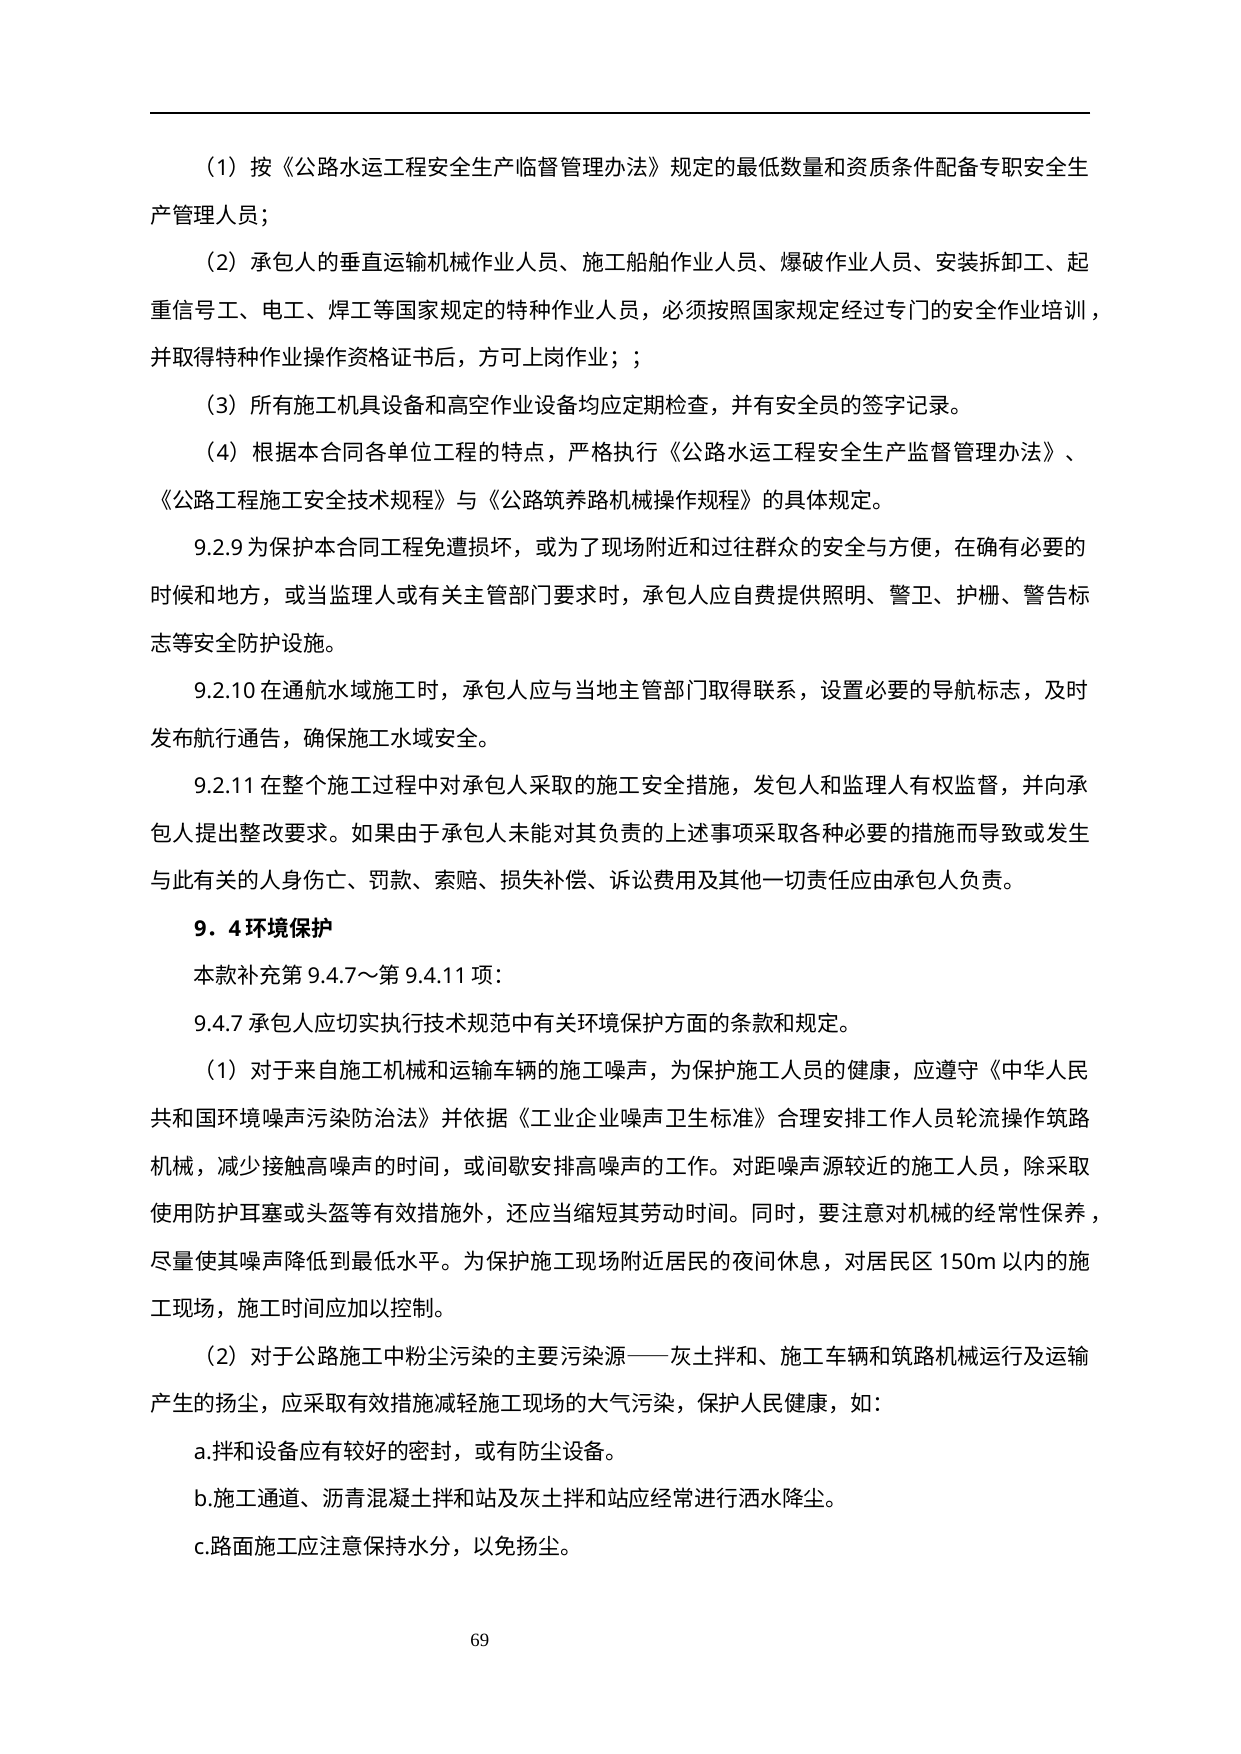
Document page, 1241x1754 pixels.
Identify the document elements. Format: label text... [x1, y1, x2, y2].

text 9．4环境保护 [150, 911, 1090, 942]
text 9.2.9为保护本合同工程免遭损坏，或为了现场附近和过往群众的安全与方便，在确有必要的时候和地方，或当监理人或有关主管部门要求时，承包人应自费提供照明、警卫、护栅、警告标志等安全防护设施。 [150, 530, 1090, 657]
text a.拌和设备应有较好的密封，或有防尘设备。 [150, 1434, 1090, 1466]
text （3）所有施工机具设备和高空作业设备均应定期检查，并有安全员的签字记录。 [150, 388, 1090, 419]
text （1）对于来自施工机械和运输车辆的施工噪声，为保护施工人员的健康，应遵守《中华人民共和国环境噪声污染防治法》并依据《工业企业噪声卫生标准》合理安排工作人员轮流操作筑路机械，减少接触高噪声的时间，或间歇安排高噪声的工作。对距噪声源较近的施工人员，除采取使用防护耳塞或头盔等有效措施外，还应当缩短其劳动时间。同时，要注意对机械的经常性保养，尽量使其噪声降低到最低水平。为保护施工现场附近居民的夜间休息，对居民区150m以内的施工现场，施工时间应加以控制。 [150, 1053, 1090, 1323]
text 9.2.10在通航水域施工时，承包人应与当地主管部门取得联系，设置必要的导航标志，及时发布航行通告，确保施工水域安全。 [150, 673, 1090, 752]
text （2）承包人的垂直运输机械作业人员、施工船舶作业人员、爆破作业人员、安装拆卸工、起重信号工、电工、焊工等国家规定的特种作业人员，必须按照国家规定经过专门的安全作业培训，并取得特种作业操作资格证书后，方可上岗作业；； [150, 245, 1090, 372]
text 本款补充第9.4.7～第9.4.11项： [150, 958, 1090, 990]
text （1）按《公路水运工程安全生产临督管理办法》规定的最低数量和资质条件配备专职安全生产管理人员； [150, 150, 1090, 229]
text 9.4.7 承包人应切实执行技术规范中有关环境保护方面的条款和规定。 [150, 1006, 1090, 1038]
text c.路面施工应注意保持水分，以免扬尘。 [150, 1529, 1090, 1561]
text （2）对于公路施工中粉尘污染的主要污染源——灰土拌和、施工车辆和筑路机械运行及运输产生的扬尘，应采取有效措施减轻施工现场的大气污染，保护人民健康，如： [150, 1339, 1090, 1418]
text b.施工通道、沥青混凝土拌和站及灰土拌和站应经常进行洒水降尘。 [150, 1481, 1090, 1513]
text 9.2.11在整个施工过程中对承包人采取的施工安全措施，发包人和监理人有权监督，并向承包人提出整改要求。如果由于承包人未能对其负责的上述事项采取各种必要的措施而导致或发生与此有关的人身伤亡、罚款、索赔、损失补偿、诉讼费用及其他一切责任应由承包人负责。 [150, 768, 1090, 895]
text （4）根据本合同各单位工程的特点，严格执行《公路水运工程安全生产监督管理办法》、《公路工程施工安全技术规程》与《公路筑养路机械操作规程》的具体规定。 [150, 435, 1090, 514]
